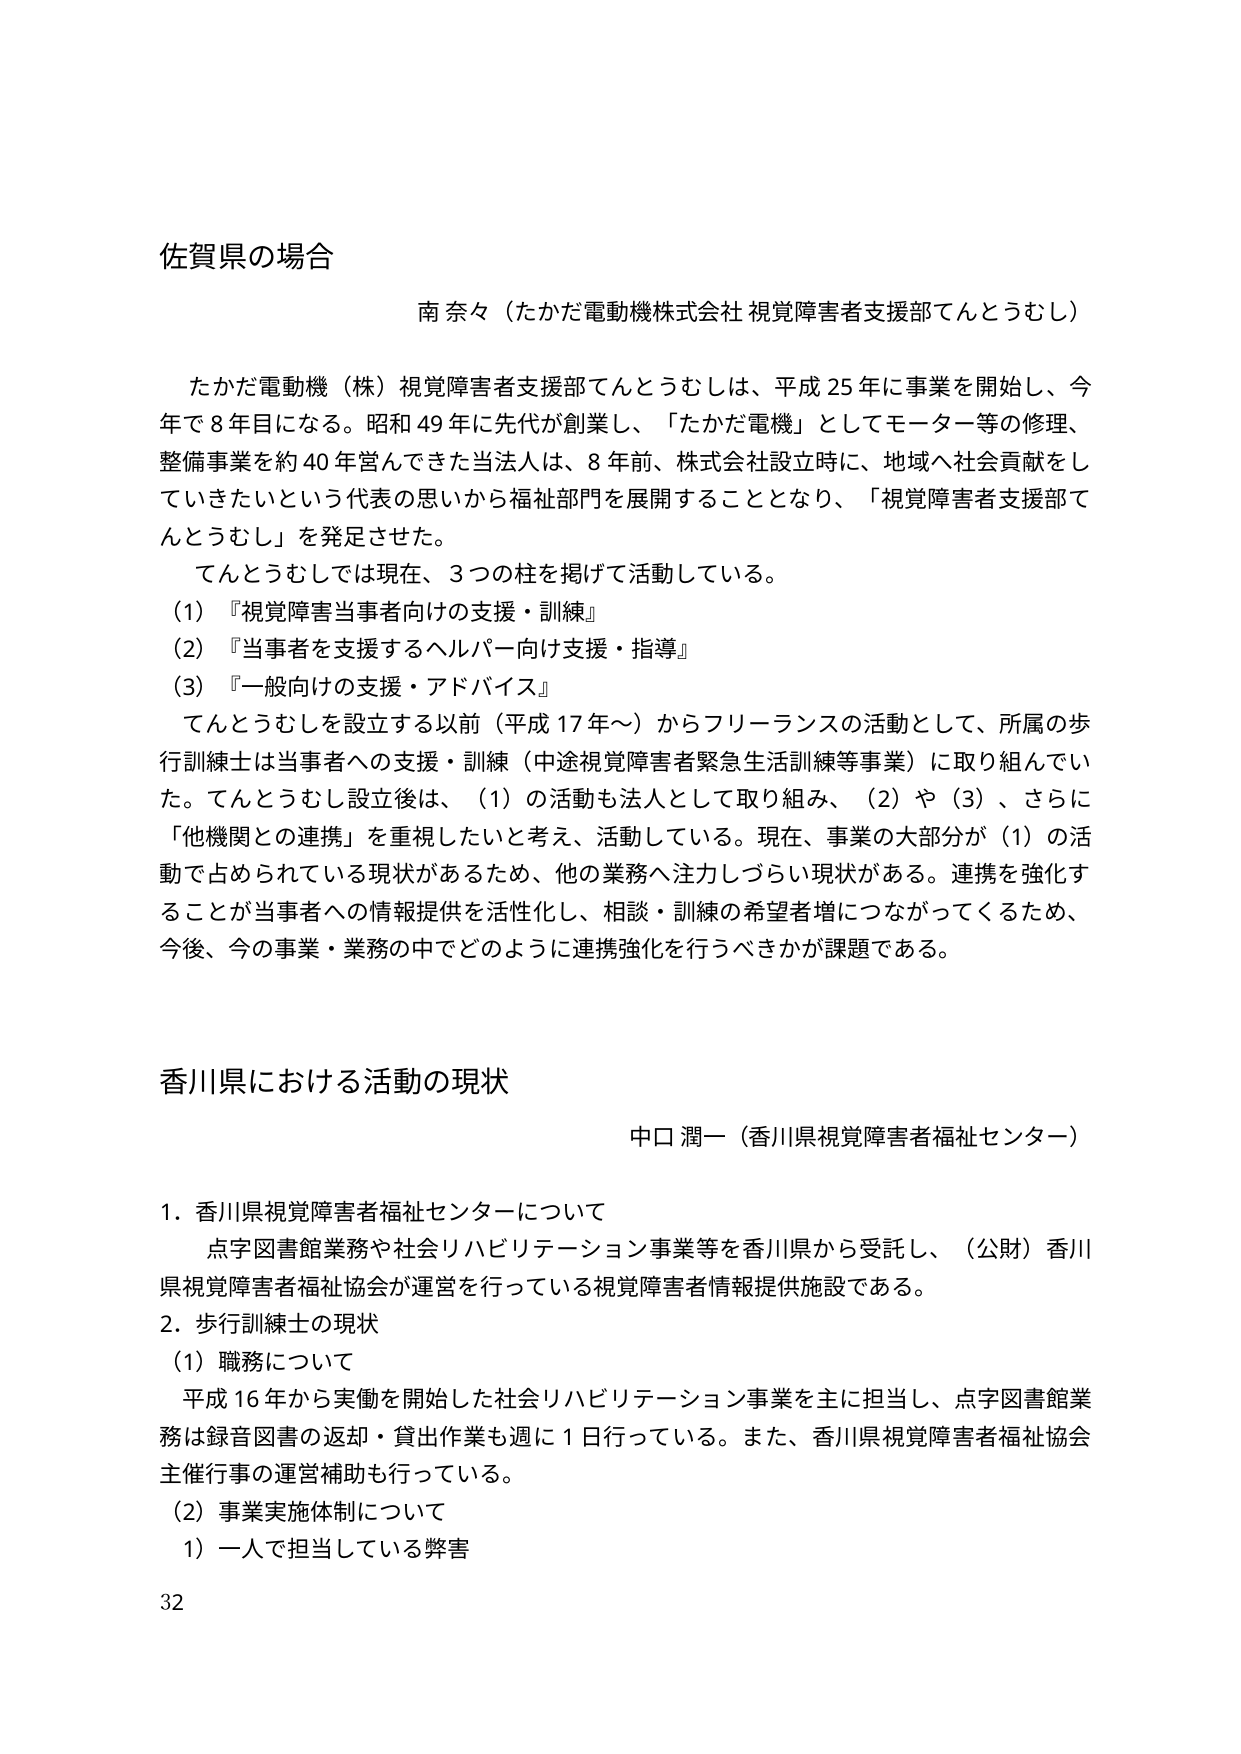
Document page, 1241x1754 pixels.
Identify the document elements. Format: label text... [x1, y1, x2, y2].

text （1）『視覚障害当事者向けの支援・訓練』 [159, 592, 1092, 629]
text 佐賀県の場合 [159, 217, 1092, 292]
text 2．歩行訓練士の現状 [159, 1304, 1092, 1342]
text たかだ電動機（株）視覚障害者支援部てんとうむしは、平成25年に事業を開始し、今年で8年目になる。昭和49年に先代が創業し、「たかだ電機」としてモーター等の修理、整備事業を約40年営んできた当法人は、8 年前、株式会社設立時に、地域へ社会貢献をしていきたいという代表の思いから福祉部門を展開することとなり、「視覚障害者支援部てんとうむし」を発足させた。 [159, 367, 1092, 554]
text てんとうむしを設立する以前（平成17年～）からフリーランスの活動として、所属の歩行訓練士は当事者への支援・訓練（中途視覚障害者緊急生活訓練等事業）に取り組んでいた。てんとうむし設立後は、（1）の活動も法人として取り組み、（2）や（3）、さらに「他機関との連携」を重視したいと考え、活動している。現在、事業の大部分が（1）の活動で占められている現状があるため、他の業務へ注力しづらい現状がある。連携を強化することが当事者への情報提供を活性化し、相談・訓練の希望者増につながってくるため、今後、今の事業・業務の中でどのように連携強化を行うべきかが課題である。 [159, 704, 1092, 967]
text （2）事業実施体制について [159, 1492, 1092, 1529]
text 1）一人で担当している弊害 [159, 1529, 1092, 1567]
text （3）『一般向けの支援・アドバイス』 [159, 667, 1092, 704]
text 南 奈々（たかだ電動機株式会社 視覚障害者支援部てんとうむし） [159, 292, 1092, 329]
text てんとうむしでは現在、３つの柱を掲げて活動している。 [159, 554, 1092, 592]
text 中口 潤一（香川県視覚障害者福祉センター） [159, 1117, 1092, 1154]
text （1）職務について [159, 1342, 1092, 1379]
text 香川県における活動の現状 [159, 1042, 989, 1117]
text 平成16年から実働を開始した社会リハビリテーション事業を主に担当し、点字図書館業務は録音図書の返却・貸出作業も週に1日行っている。また、香川県視覚障害者福祉協会主催行事の運営補助も行っている。 [159, 1379, 1092, 1492]
text （2）『当事者を支援するヘルパー向け支援・指導』 [159, 629, 1092, 667]
text 点字図書館業務や社会リハビリテーション事業等を香川県から受託し、（公財）香川県視覚障害者福祉協会が運営を行っている視覚障害者情報提供施設である。 [159, 1229, 1092, 1304]
text 1．香川県視覚障害者福祉センターについて [159, 1192, 1092, 1229]
